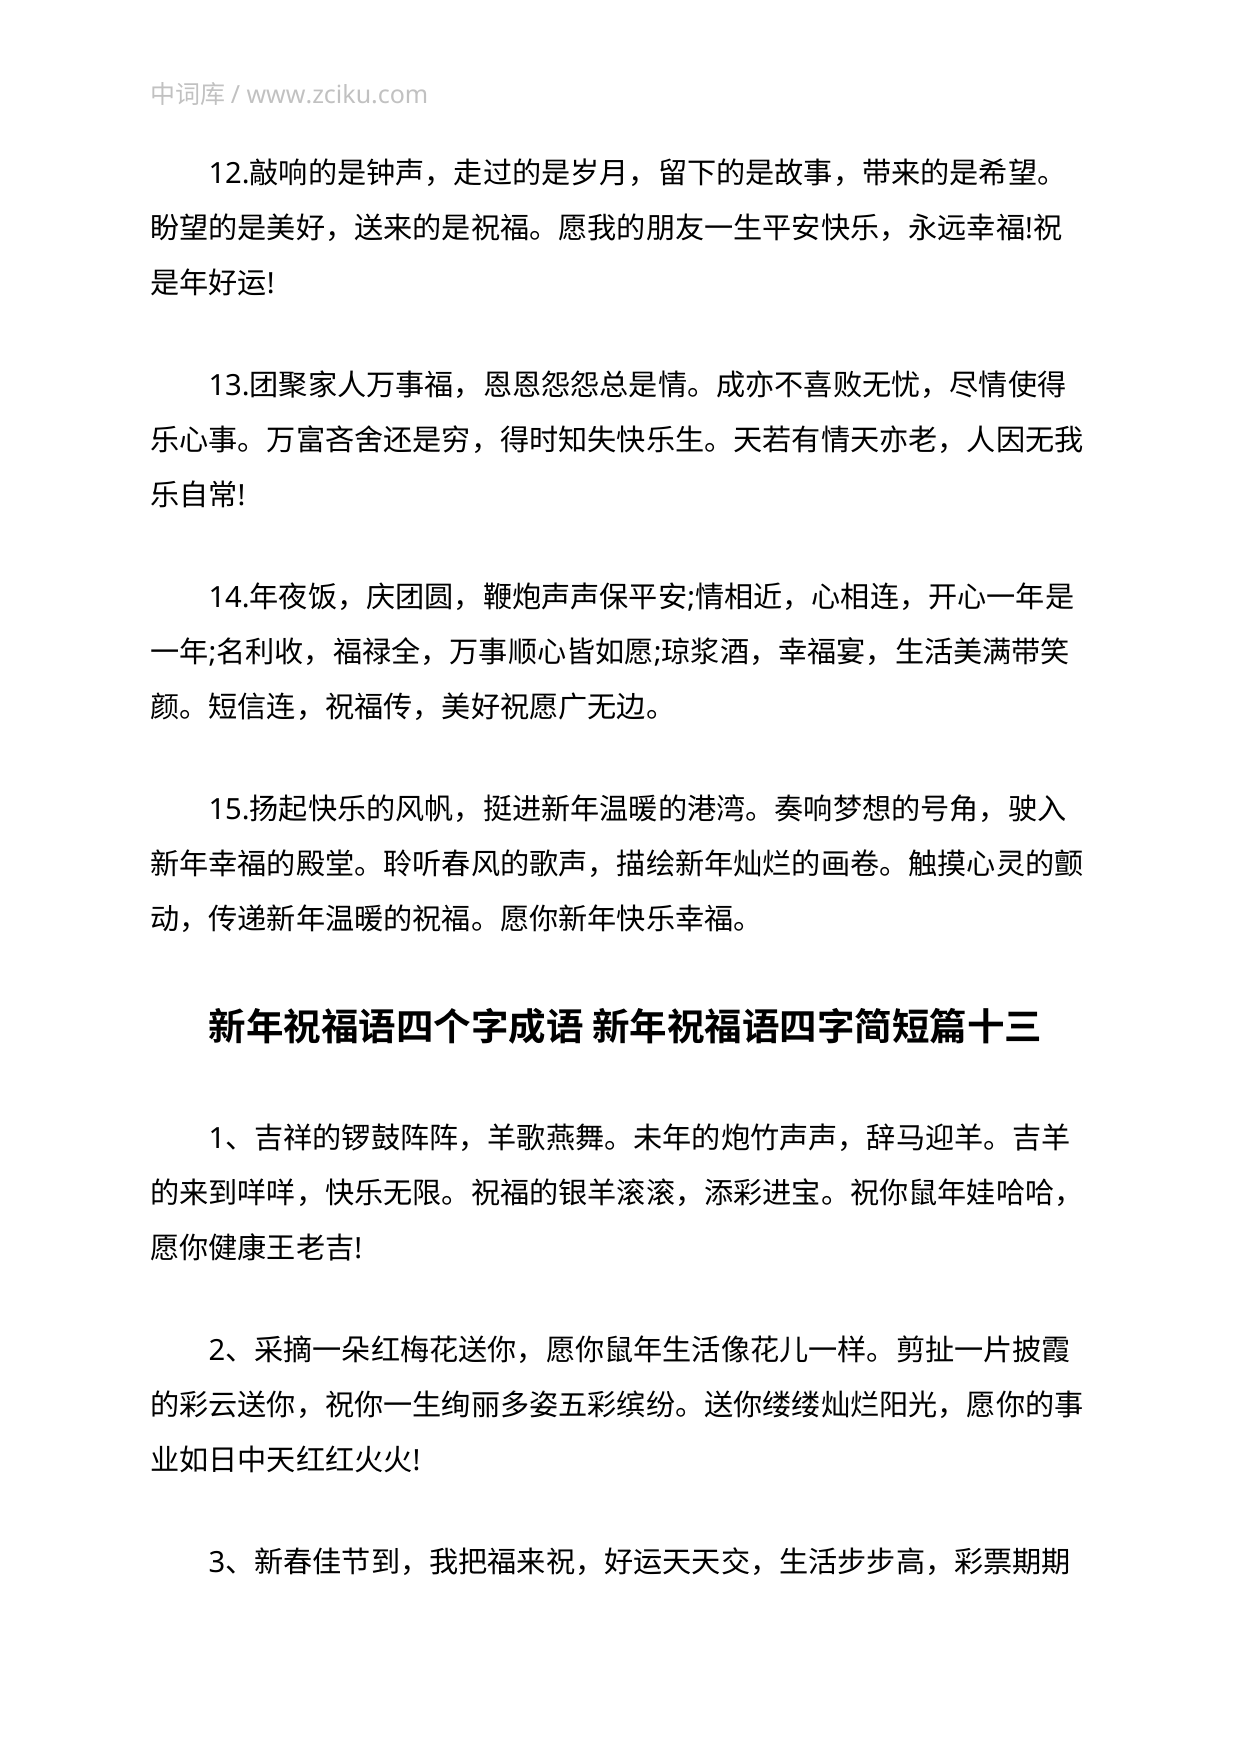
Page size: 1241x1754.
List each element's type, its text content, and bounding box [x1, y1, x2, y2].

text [150, 1538, 1090, 1581]
text 14.年夜饭，庆团圆，鞭炮声声保平安;情相近，心相连，开心一年是一年;名利收，福禄全，万事顺心皆如愿;琼浆酒，幸福宴，生活美满带笑颜。短信连，祝福传，美好祝愿广无边。 [150, 574, 1090, 726]
text 15.扬起快乐的风帆，挺进新年温暖的港湾。奏响梦想的号角，驶入新年幸福的殿堂。聆听春风的歌声，描绘新年灿烂的画卷。触摸心灵的颤动，传递新年温暖的祝福。愿你新年快乐幸福。 [150, 786, 1090, 938]
text 13.团聚家人万事福，恩恩怨怨总是情。成亦不喜败无忧，尽情使得乐心事。万富吝舍还是穷，得时知失快乐生。天若有情天亦老，人因无我乐自常! [150, 362, 1090, 514]
text 1、吉祥的锣鼓阵阵，羊歌燕舞。未年的炮竹声声，辞马迎羊。吉羊的来到咩咩，快乐无限。祝福的银羊滚滚，添彩进宝。祝你鼠年娃哈哈，愿你健康王老吉! [150, 1115, 1090, 1267]
text 2、采摘一朵红梅花送你，愿你鼠年生活像花儿一样。剪扯一片披霞的彩云送你，祝你一生绚丽多姿五彩缤纷。送你缕缕灿烂阳光，愿你的事业如日中天红红火火! [150, 1327, 1090, 1479]
text 12.敲响的是钟声，走过的是岁月，留下的是故事，带来的是希望。盼望的是美好，送来的是祝福。愿我的朋友一生平安快乐，永远幸福!祝是年好运! [150, 150, 1090, 302]
text 新年祝福语四个字成语 新年祝福语四字简短篇十三 [150, 997, 1090, 1052]
